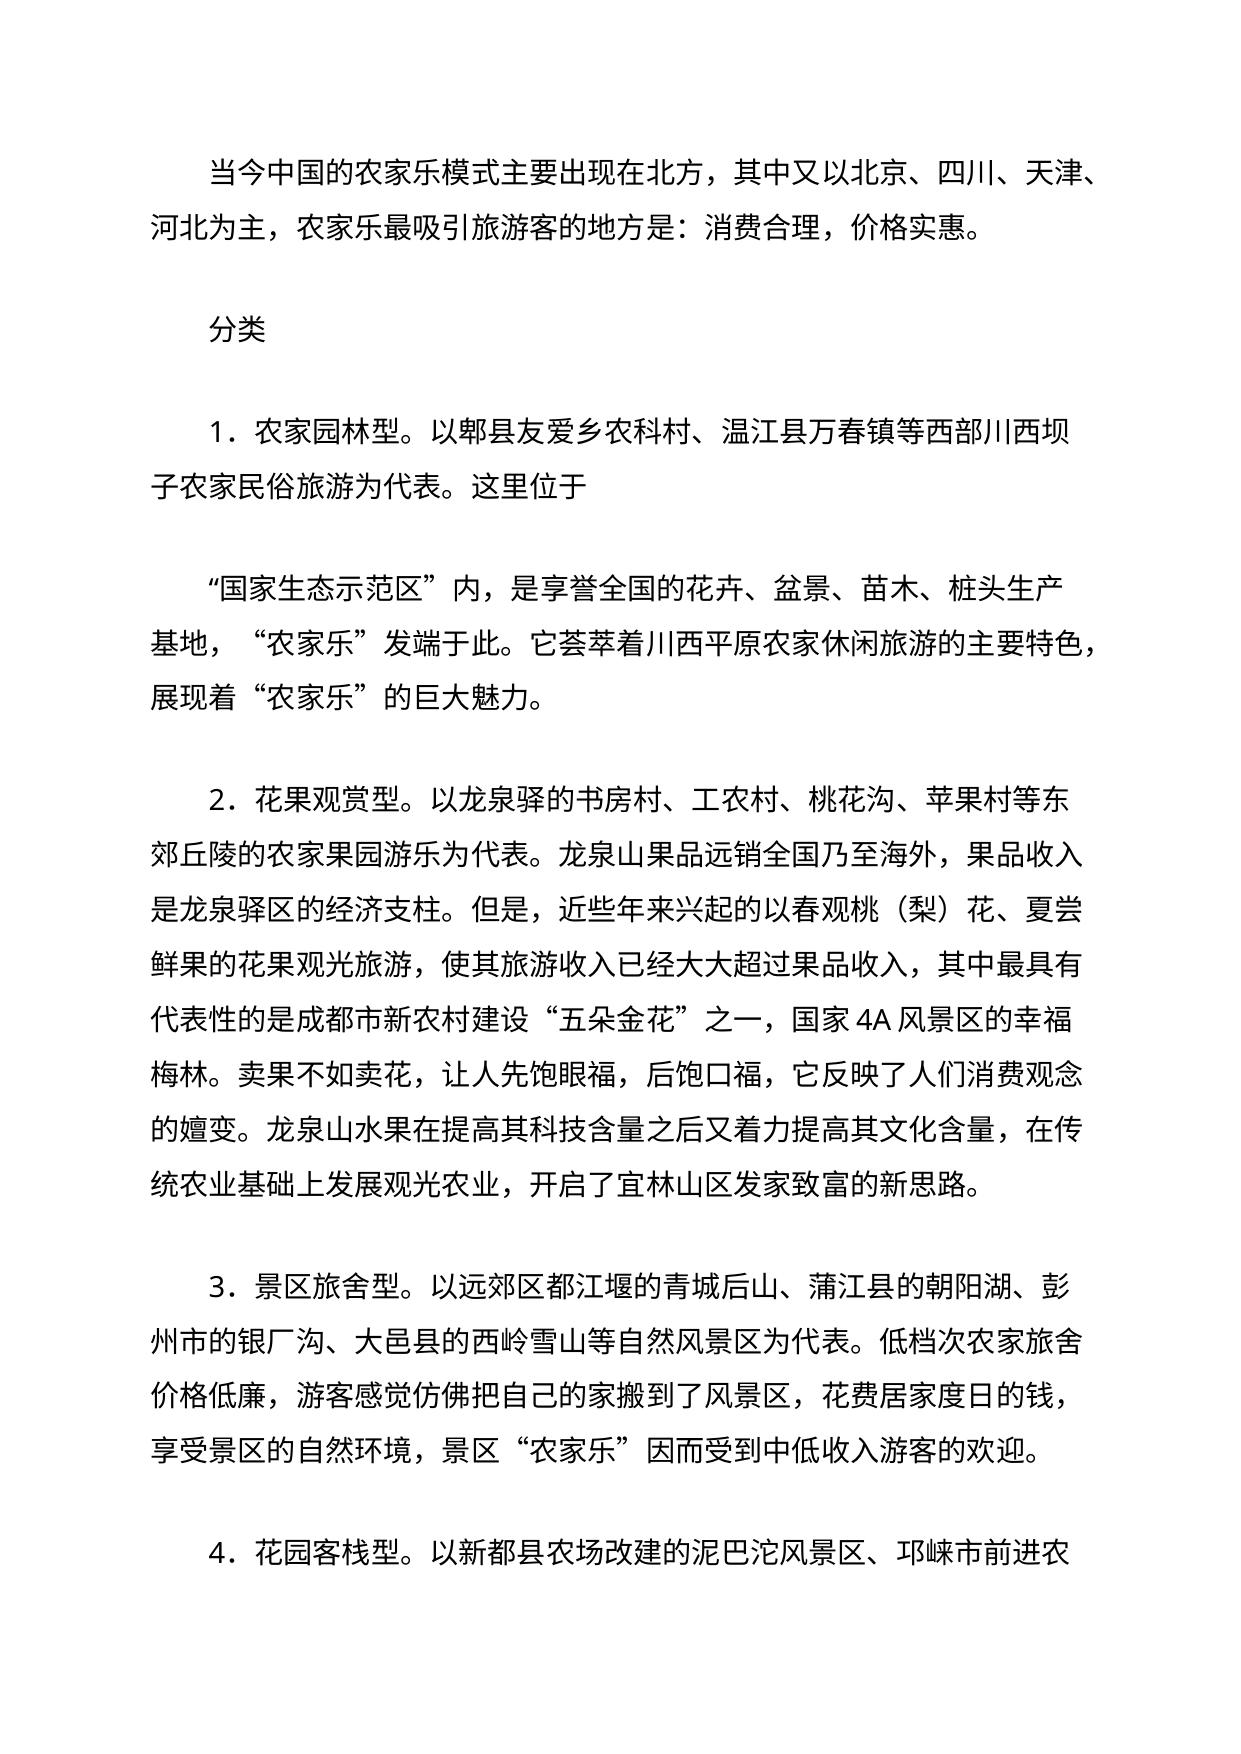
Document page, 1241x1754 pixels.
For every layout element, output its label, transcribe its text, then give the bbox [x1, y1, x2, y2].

text “国家生态示范区”内，是享誉全国的花卉、盆景、苗木、桩头生产基地，“农家乐”发端于此。它荟萃着川西平原农家休闲旅游的主要特色，展现着“农家乐”的巨大魅力。 [150, 565, 1090, 717]
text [150, 1530, 1090, 1572]
text 当今中国的农家乐模式主要出现在北方，其中又以北京、四川、天津、河北为主，农家乐最吸引旅游客的地方是：消费合理，价格实惠。 [150, 150, 1090, 247]
text 分类 [150, 307, 1090, 349]
text 1．农家园林型。以郫县友爱乡农科村、温江县万春镇等西部川西坝子农家民俗旅游为代表。这里位于 [150, 408, 1090, 506]
text 2．花果观赏型。以龙泉驿的书房村、工农村、桃花沟、苹果村等东郊丘陵的农家果园游乐为代表。龙泉山果品远销全国乃至海外，果品收入是龙泉驿区的经济支柱。但是，近些年来兴起的以春观桃（梨）花、夏尝鲜果的花果观光旅游，使其旅游收入已经大大超过果品收入，其中最具有代表性的是成都市新农村建设“五朵金花”之一，国家4A风景区的幸福梅林。卖果不如卖花，让人先饱眼福，后饱口福，它反映了人们消费观念的嬗变。龙泉山水果在提高其科技含量之后又着力提高其文化含量，在传统农业基础上发展观光农业，开启了宜林山区发家致富的新思路。 [150, 777, 1090, 1204]
text 3．景区旅舍型。以远郊区都江堰的青城后山、蒲江县的朝阳湖、彭州市的银厂沟、大邑县的西岭雪山等自然风景区为代表。低档次农家旅舍价格低廉，游客感觉仿佛把自己的家搬到了风景区，花费居家度日的钱，享受景区的自然环境，景区“农家乐”因而受到中低收入游客的欢迎。 [150, 1263, 1090, 1470]
